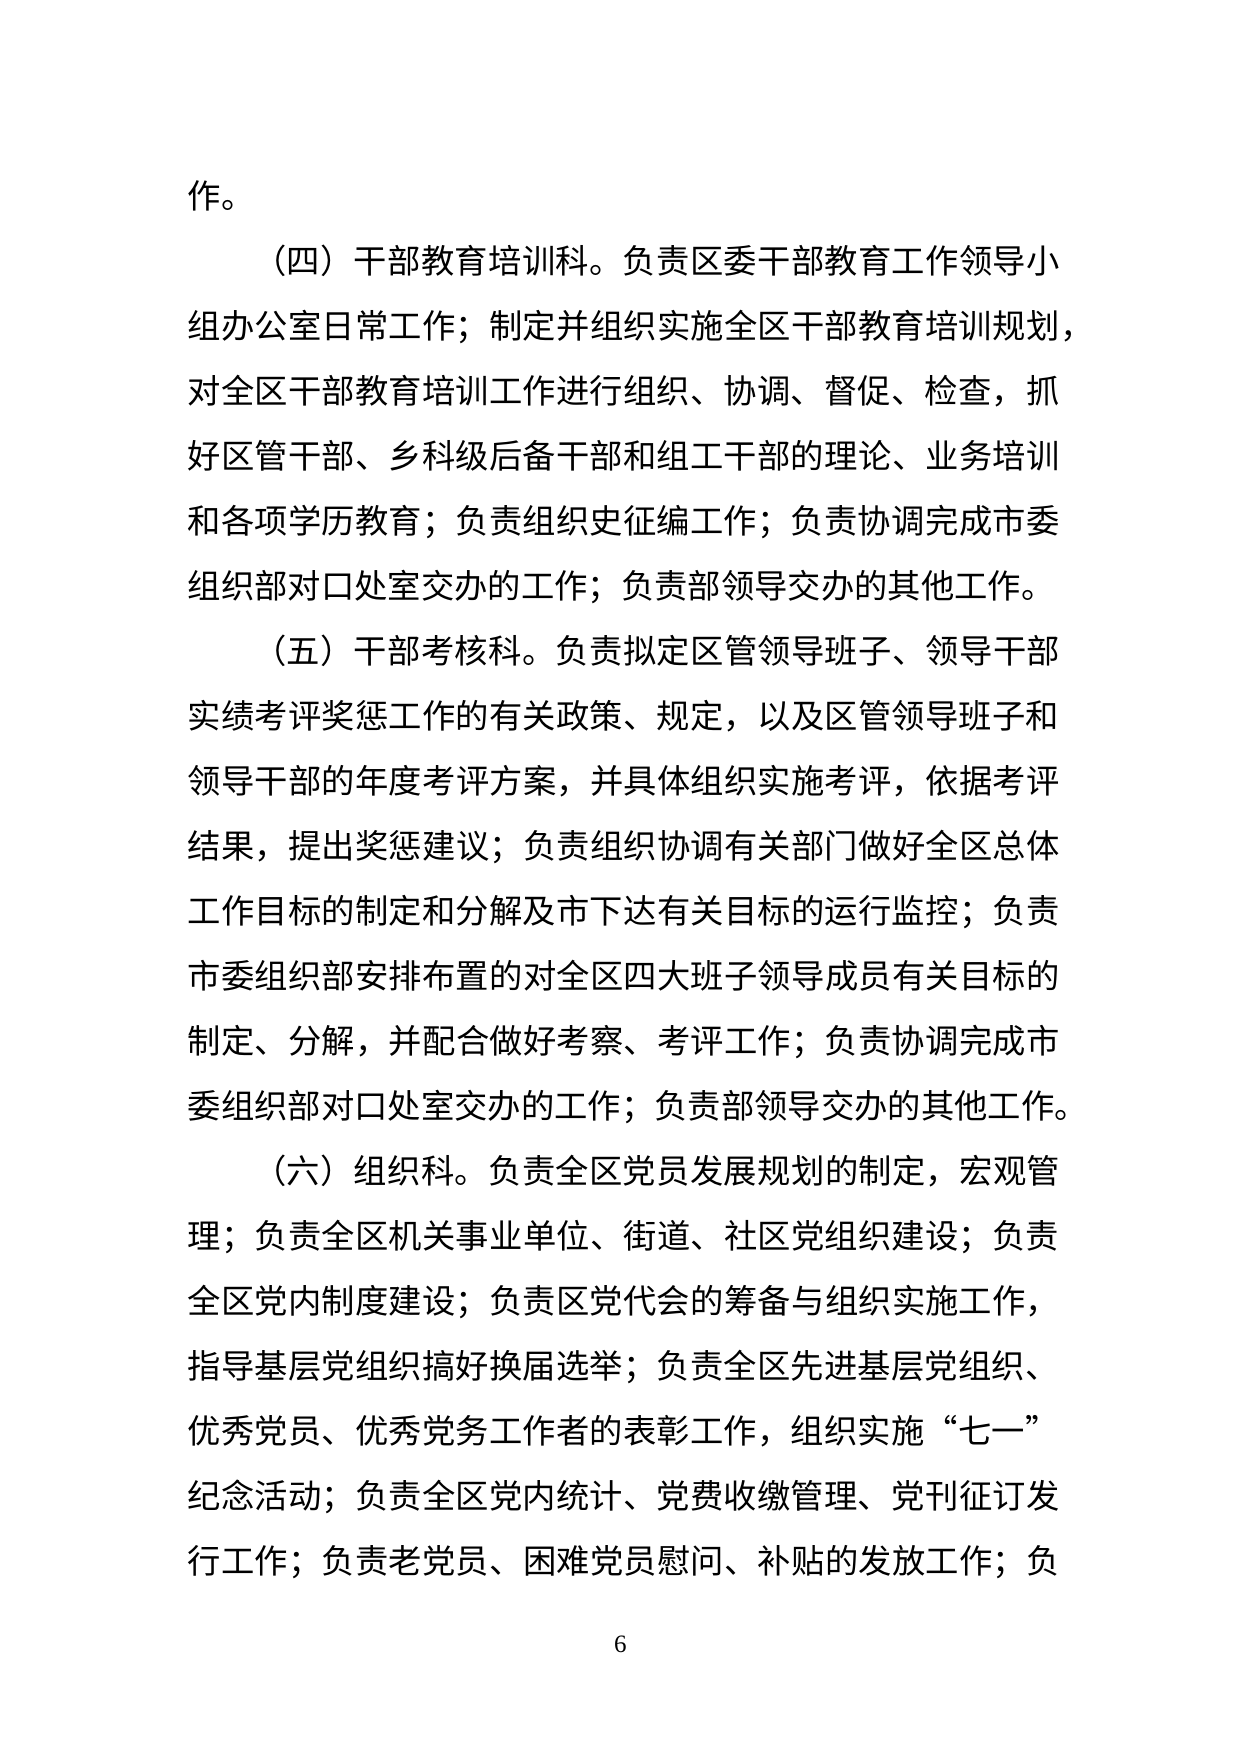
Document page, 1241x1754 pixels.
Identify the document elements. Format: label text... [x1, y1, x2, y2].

text （五）干部考核科。负责拟定区管领导班子、领导干部实绩考评奖惩工作的有关政策、规定，以及区管领导班子和领导干部的年度考评方案，并具体组织实施考评，依据考评结果，提出奖惩建议；负责组织协调有关部门做好全区总体工作目标的制定和分解及市下达有关目标的运行监控；负责市委组织部安排布置的对全区四大班子领导成员有关目标的制定、分解，并配合做好考察、考评工作；负责协调完成市委组织部对口处室交办的工作；负责部领导交办的其他工作。 [187, 617, 1061, 1137]
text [187, 1137, 1061, 1592]
text （四）干部教育培训科。负责区委干部教育工作领导小组办公室日常工作；制定并组织实施全区干部教育培训规划，对全区干部教育培训工作进行组织、协调、督促、检查，抓好区管干部、乡科级后备干部和组工干部的理论、业务培训和各项学历教育；负责组织史征编工作；负责协调完成市委组织部对口处室交办的工作；负责部领导交办的其他工作。 [187, 227, 1061, 617]
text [187, 162, 1061, 227]
